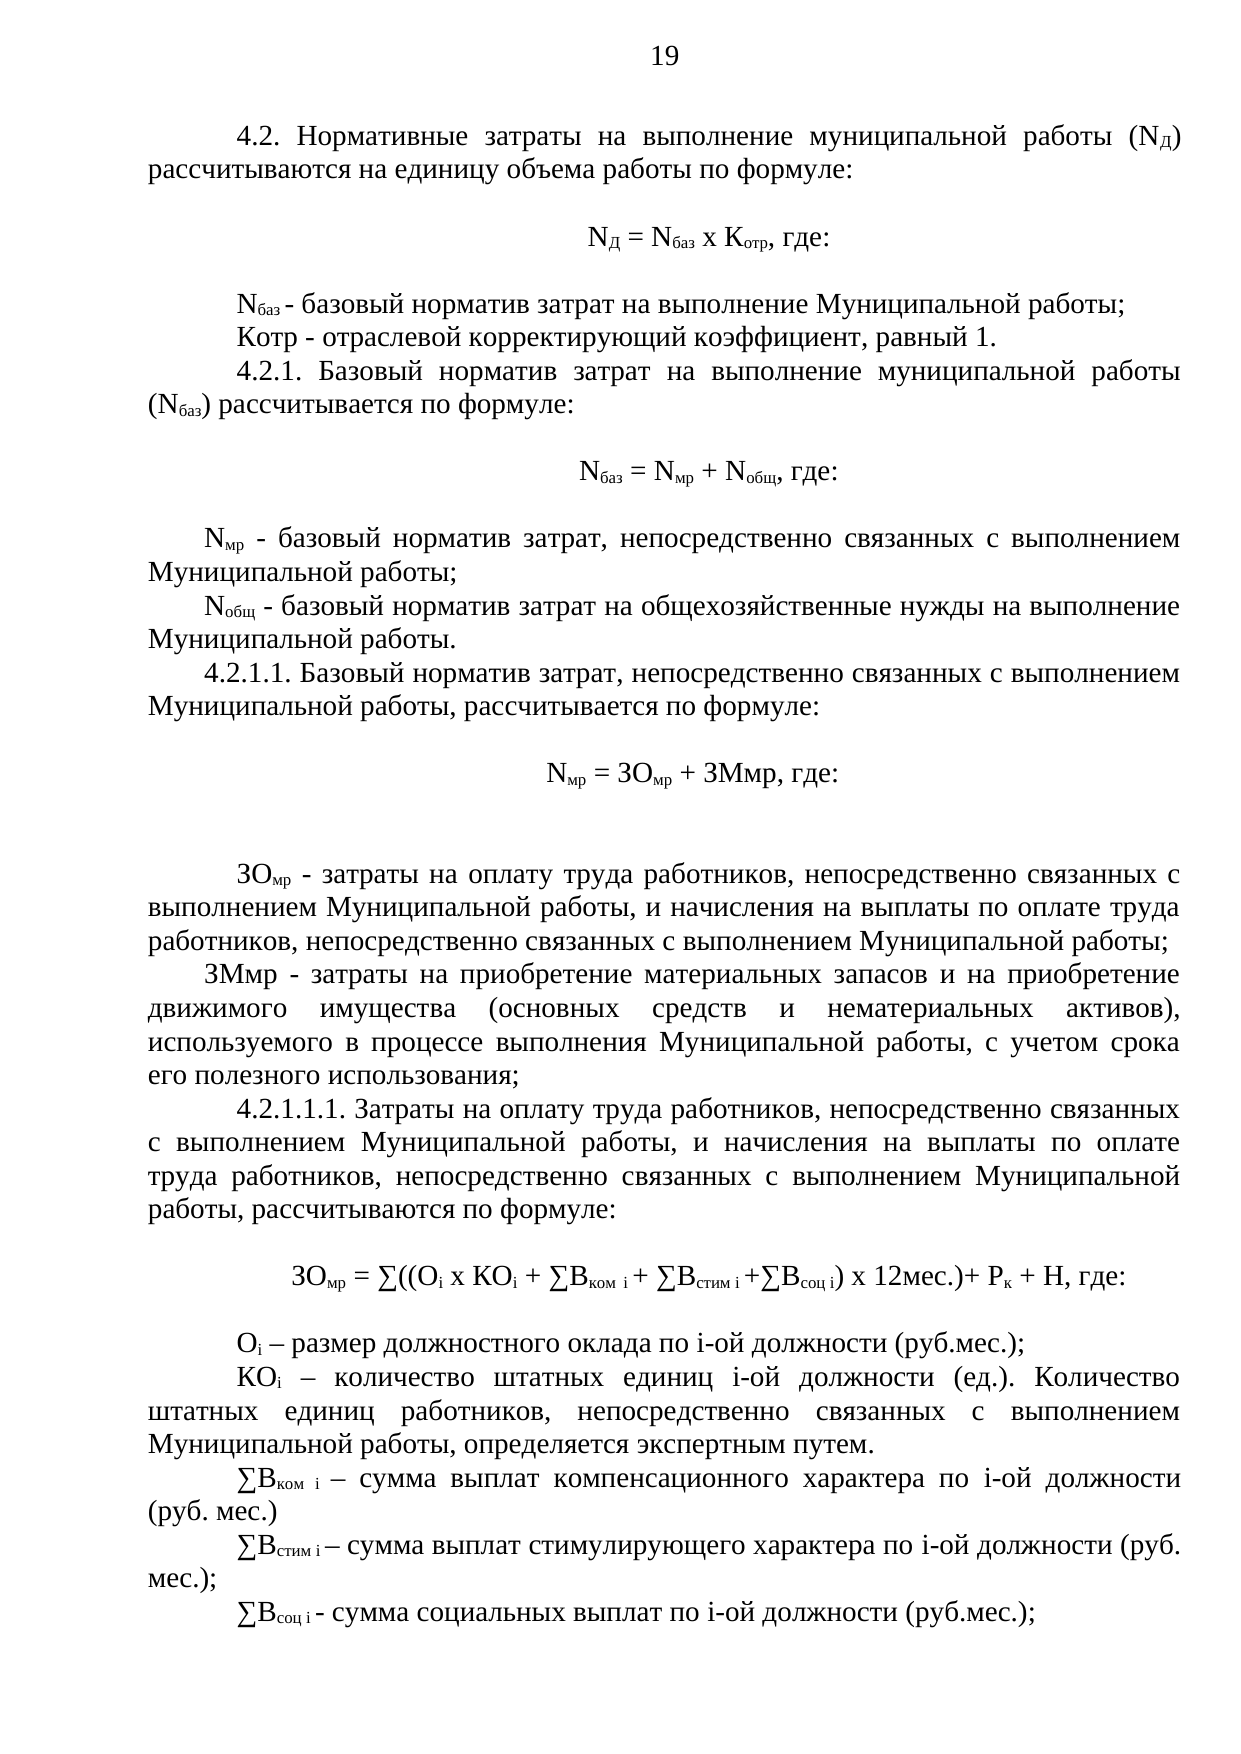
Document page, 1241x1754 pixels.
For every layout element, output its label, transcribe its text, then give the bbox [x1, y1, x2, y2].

text ЗОмр - затраты на оплату труда работников, непосредственно связанных с выполнением Муниципальной работы, и начисления на выплаты по оплате труда работников, непосредственно связанных с выполнением Муниципальной работы; [148, 856, 1181, 957]
text 4.2.1.1.1. Затраты на оплату труда работников, непосредственно связанных с выполнением Муниципальной работы, и начисления на выплаты по оплате труда работников, непосредственно связанных с выполнением Муниципальной работы, рассчитываются по формуле: [148, 1091, 1181, 1225]
text ∑Встим i – сумма выплат стимулирующего характера по i-ой должности (руб. мес.); [148, 1527, 1181, 1594]
text Nобщ - базовый норматив затрат на общехозяйственные нужды на выполнение Муниципальной работы. [148, 588, 1181, 655]
text ЗМмр - затраты на приобретение материальных запасов и на приобретение движимого имущества (основных средств и нематериальных активов), используемого в процессе выполнения Муниципальной работы, с учетом срока его полезного использования; [148, 957, 1181, 1091]
text 4.2.1.1. Базовый норматив затрат, непосредственно связанных с выполнением Муниципальной работы, рассчитывается по формуле: [148, 655, 1181, 722]
text Котр - отраслевой корректирующий коэффициент, равный 1. [148, 319, 1181, 353]
text Nмр - базовый норматив затрат, непосредственно связанных с выполнением Муниципальной работы; [148, 521, 1181, 588]
text Nбаз - базовый норматив затрат на выполнение Муниципальной работы; [148, 286, 1181, 319]
text Nбаз = Nмр + Nобщ, где: [148, 453, 1181, 487]
text КОi – количество штатных единиц i-ой должности (ед.). Количество штатных единиц работников, непосредственно связанных с выполнением Муниципальной работы, определяется экспертным путем. [148, 1359, 1181, 1460]
text Nмр = ЗОмр + ЗМмр, где: [148, 755, 1181, 789]
text ∑Всоц i - сумма социальных выплат по i-ой должности (руб.мес.); [148, 1594, 1181, 1627]
text NД = Nбаз x Котр, где: [148, 219, 1181, 252]
text 4.2. Нормативные затраты на выполнение муниципальной работы (NД) рассчитываются на единицу объема работы по формуле: [148, 118, 1181, 185]
text 4.2.1. Базовый норматив затрат на выполнение муниципальной работы (Nбаз) рассчитывается по формуле: [148, 353, 1181, 420]
text Оi – размер должностного оклада по i-ой должности (руб.мес.); [148, 1326, 1181, 1359]
text ∑Вком i – сумма выплат компенсационного характера по i-ой должности (руб. мес.) [148, 1460, 1181, 1527]
text ЗОмр = ∑((Оi х КОi + ∑Вком i + ∑Встим i +∑Всоц i) х 12мес.)+ Рк + Н, где: [148, 1258, 1181, 1292]
